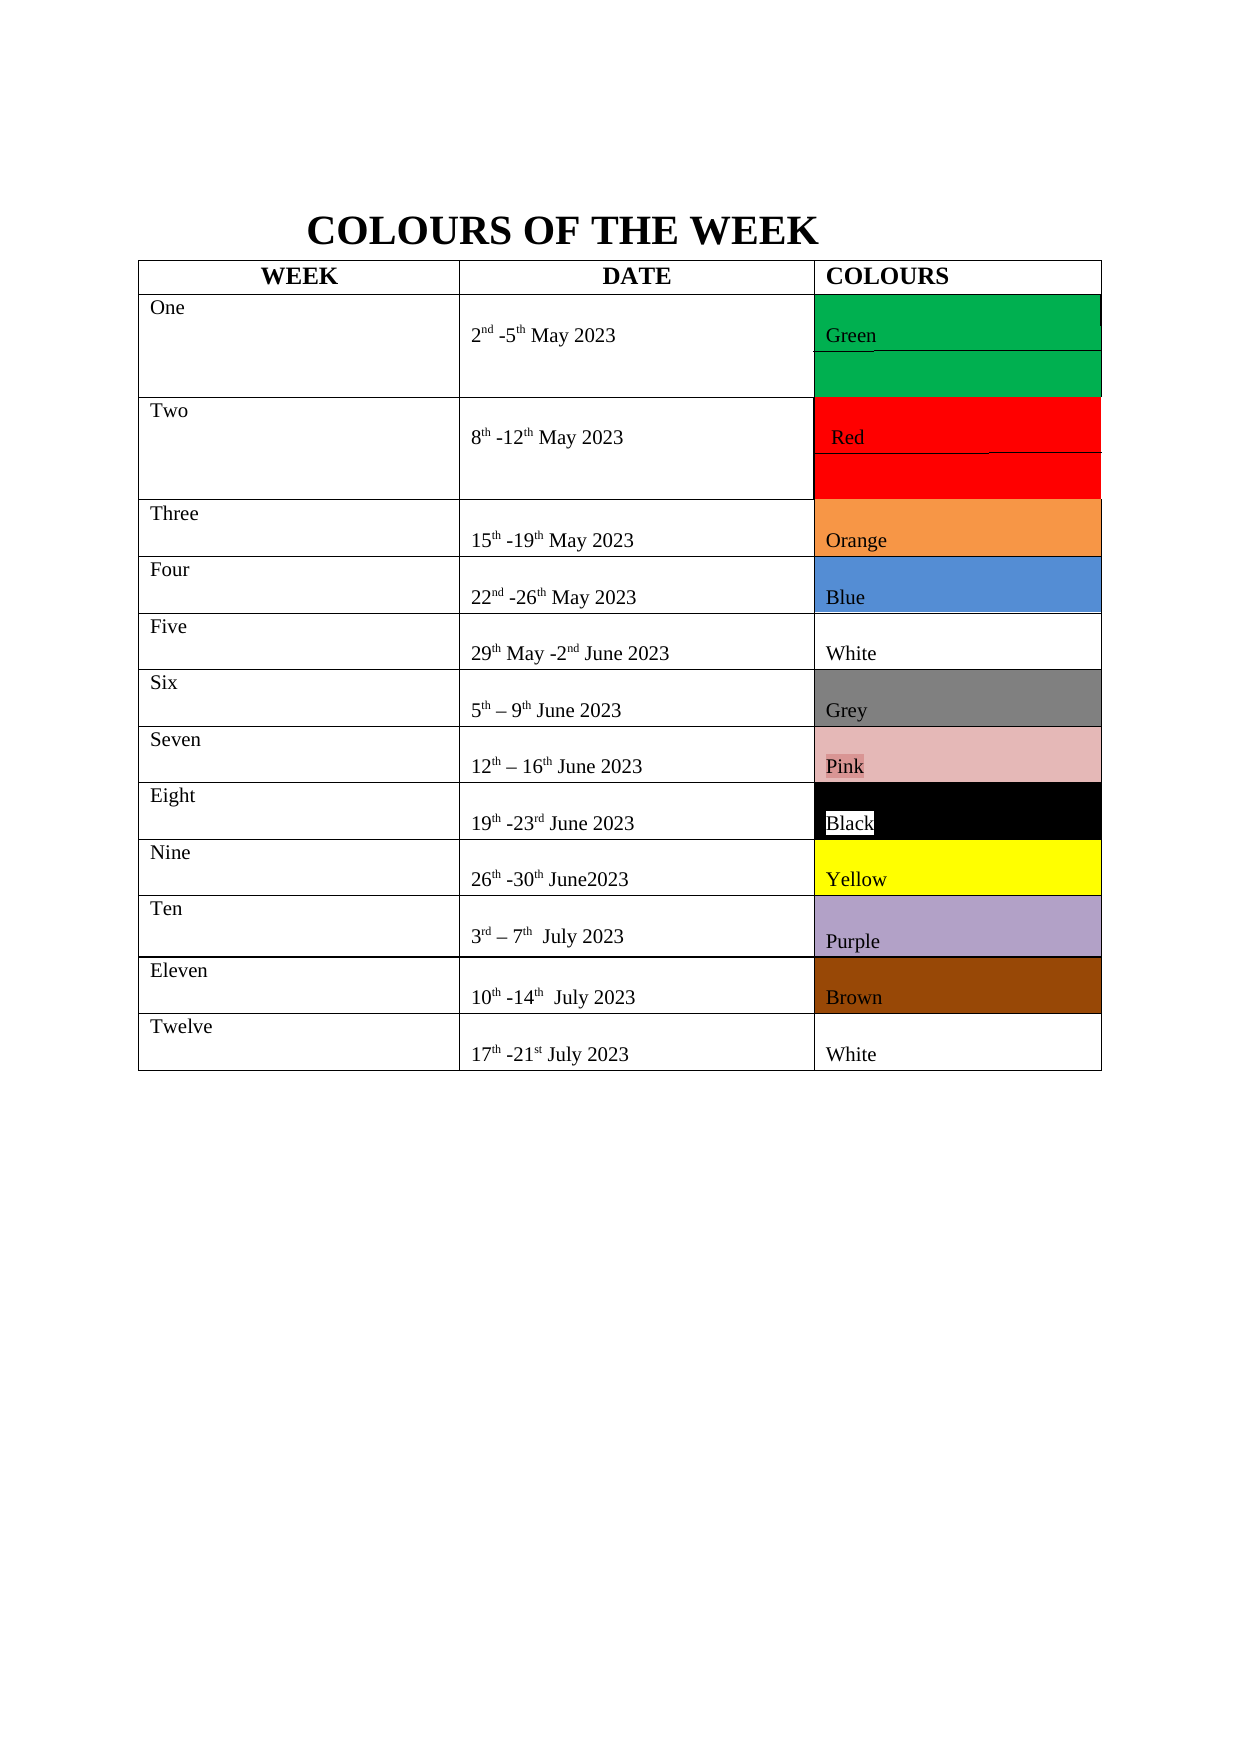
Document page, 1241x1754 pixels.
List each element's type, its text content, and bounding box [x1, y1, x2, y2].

table_cell Pink [815, 727, 1101, 782]
table_cell 15th -19th May 2023 [460, 500, 814, 556]
table_cell Ten [139, 896, 459, 956]
table_cell 5th – 9th June 2023 [460, 670, 814, 726]
table_cell Purple [815, 896, 1101, 956]
table_cell 26th -30th June2023 [460, 840, 814, 895]
table_cell 17th -21st July 2023 [460, 1014, 814, 1069]
table_cell White [815, 614, 1101, 669]
table_cell Brown [815, 958, 1101, 1013]
table_cell 8th -12th May 2023 [460, 398, 813, 499]
table_header COLOURS [815, 261, 1101, 294]
table_cell Blue [815, 557, 1101, 612]
table_cell 29th May -2nd June 2023 [460, 614, 814, 669]
table_header WEEK [139, 261, 459, 294]
table_cell Two [139, 398, 459, 499]
table_cell Seven [139, 727, 459, 782]
table_cell Twelve [139, 1014, 459, 1069]
table_cell 2nd -5th May 2023 [460, 295, 814, 397]
table_cell Black [815, 783, 1101, 839]
table_cell 19th -23rd June 2023 [460, 783, 814, 839]
table_cell White [815, 1014, 1101, 1069]
table_cell 22nd -26th May 2023 [460, 557, 814, 612]
table_cell 3rd – 7th July 2023 [460, 896, 814, 956]
table_cell Three [139, 500, 459, 556]
table_cell Yellow [815, 840, 1101, 895]
table_cell 10th -14th July 2023 [460, 958, 814, 1013]
table_cell 12th – 16th June 2023 [460, 727, 814, 782]
table_cell Orange [815, 499, 1101, 556]
text COLOURS OF THE WEEK [150, 205, 1090, 253]
table_header DATE [460, 261, 814, 294]
table_cell Four [139, 557, 459, 612]
table_cell Five [139, 614, 459, 669]
table_cell Nine [139, 840, 459, 895]
table_cell Six [139, 670, 459, 726]
table_cell Eleven [139, 958, 459, 1013]
table_cell Eight [139, 783, 459, 839]
table_cell Red [815, 397, 1101, 499]
table_cell Green [815, 295, 1101, 397]
table_cell Grey [815, 670, 1101, 726]
table_cell One [139, 295, 459, 397]
